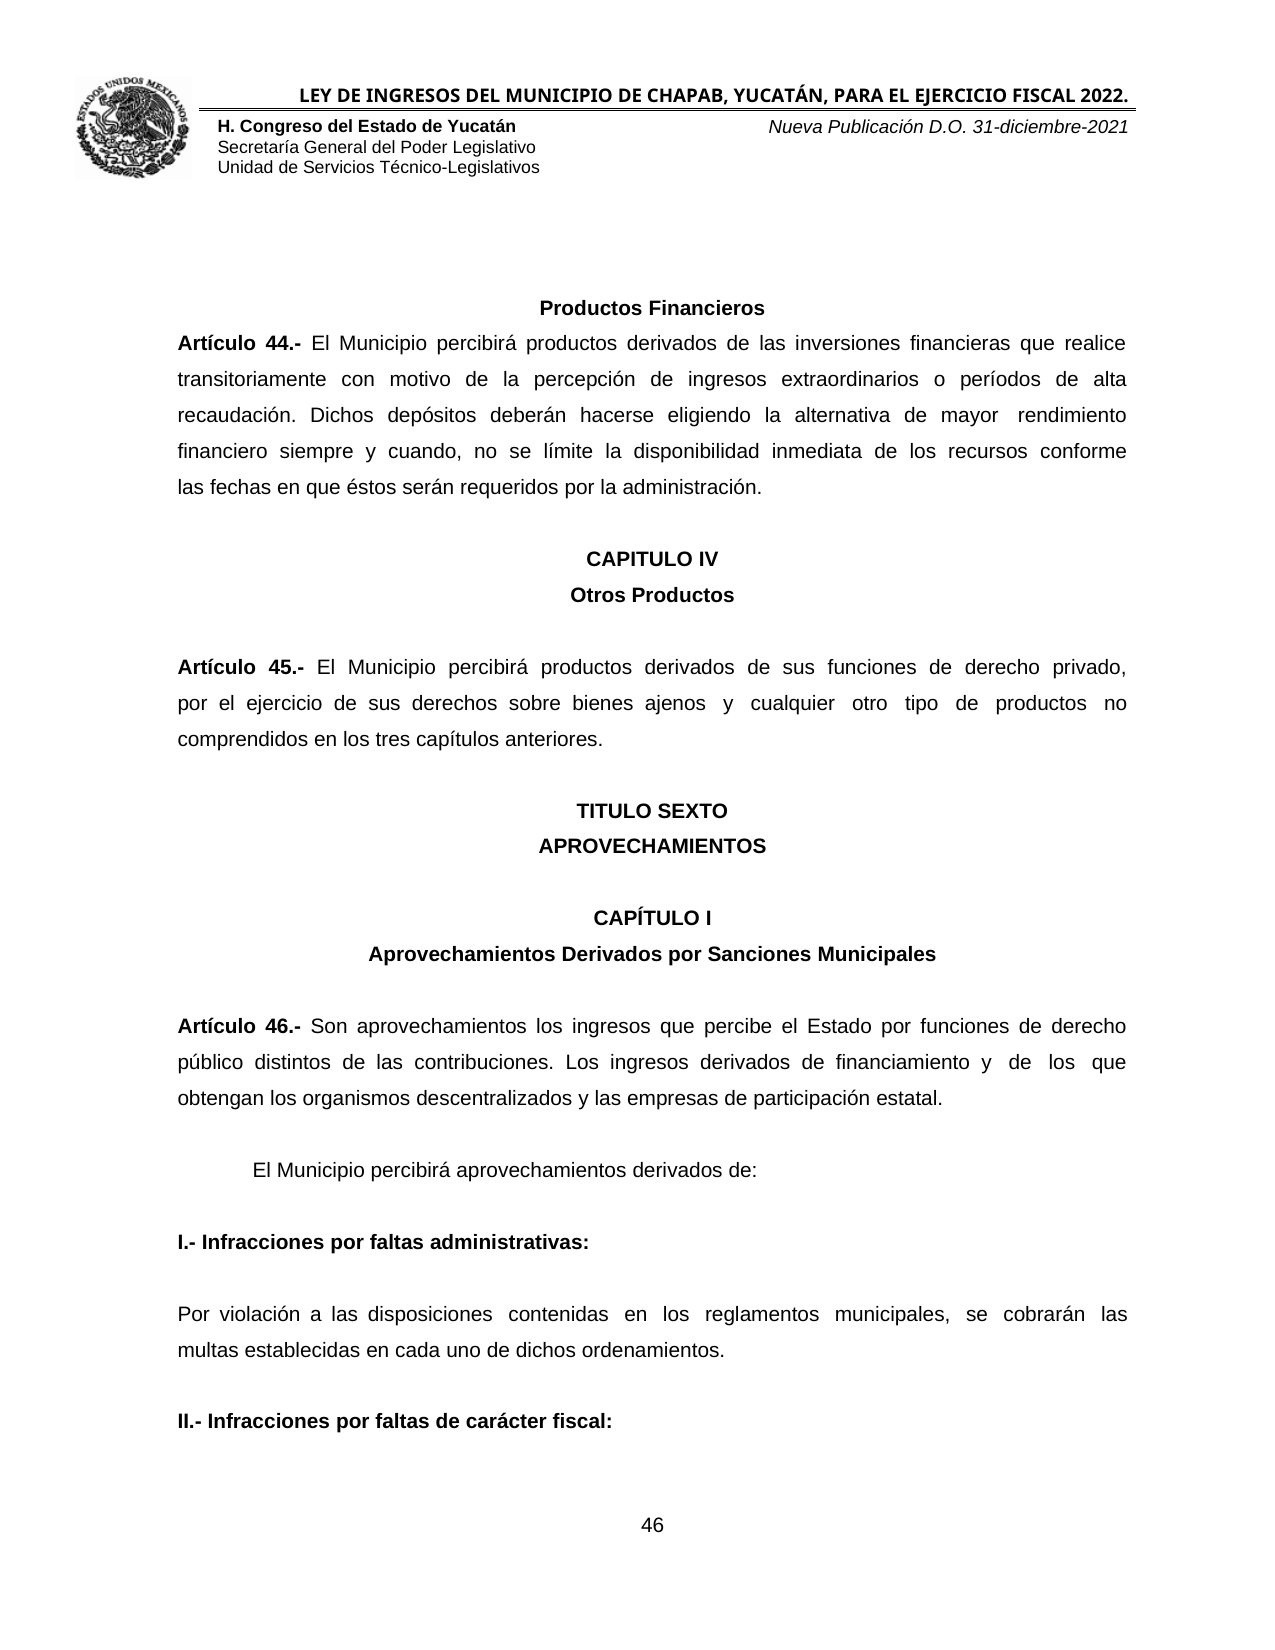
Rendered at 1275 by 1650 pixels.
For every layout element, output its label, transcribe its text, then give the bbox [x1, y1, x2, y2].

text CAPÍTULO I [177, 906, 1127, 930]
text Artículo 44.- El Municipio percibirá productos derivados de las inversiones financieras que realice transitoriamente con motivo de la percepción de ingresos extraordinarios o períodos de alta recaudación. Dichos depósitos deberán hacerse eligiendo la alternativa de mayor rendimiento financiero siempre y cuando, no se límite la disponibilidad inmediata de los recursos conforme las fechas en que éstos serán requeridos por la administración. [177, 331, 1127, 499]
text Artículo 45.- El Municipio percibirá productos derivados de sus funciones de derecho privado, por el ejercicio de sus derechos sobre bienes ajenos y cualquier otro tipo de productos no comprendidos en los tres capítulos anteriores. [177, 655, 1127, 751]
text TITULO SEXTO [177, 798, 1127, 822]
text I.- Infracciones por faltas administrativas: [177, 1230, 1127, 1254]
text Aprovechamientos Derivados por Sanciones Municipales [177, 942, 1127, 966]
text Por violación a las disposiciones contenidas en los reglamentos municipales, se cobrarán las multas establecidas en cada uno de dichos ordenamientos. [177, 1302, 1127, 1361]
text Otros Productos [177, 583, 1127, 607]
text II.- Infracciones por faltas de carácter fiscal: [177, 1409, 1127, 1433]
text Artículo 46.- Son aprovechamientos los ingresos que percibe el Estado por funciones de derecho público distintos de las contribuciones. Los ingresos derivados de financiamiento y de los que obtengan los organismos descentralizados y las empresas de participación estatal. [177, 1014, 1127, 1110]
text Productos Financieros [177, 295, 1127, 319]
text APROVECHAMIENTOS [177, 834, 1127, 858]
text El Municipio percibirá aprovechamientos derivados de: [177, 1158, 1127, 1182]
text CAPITULO IV [177, 547, 1127, 571]
